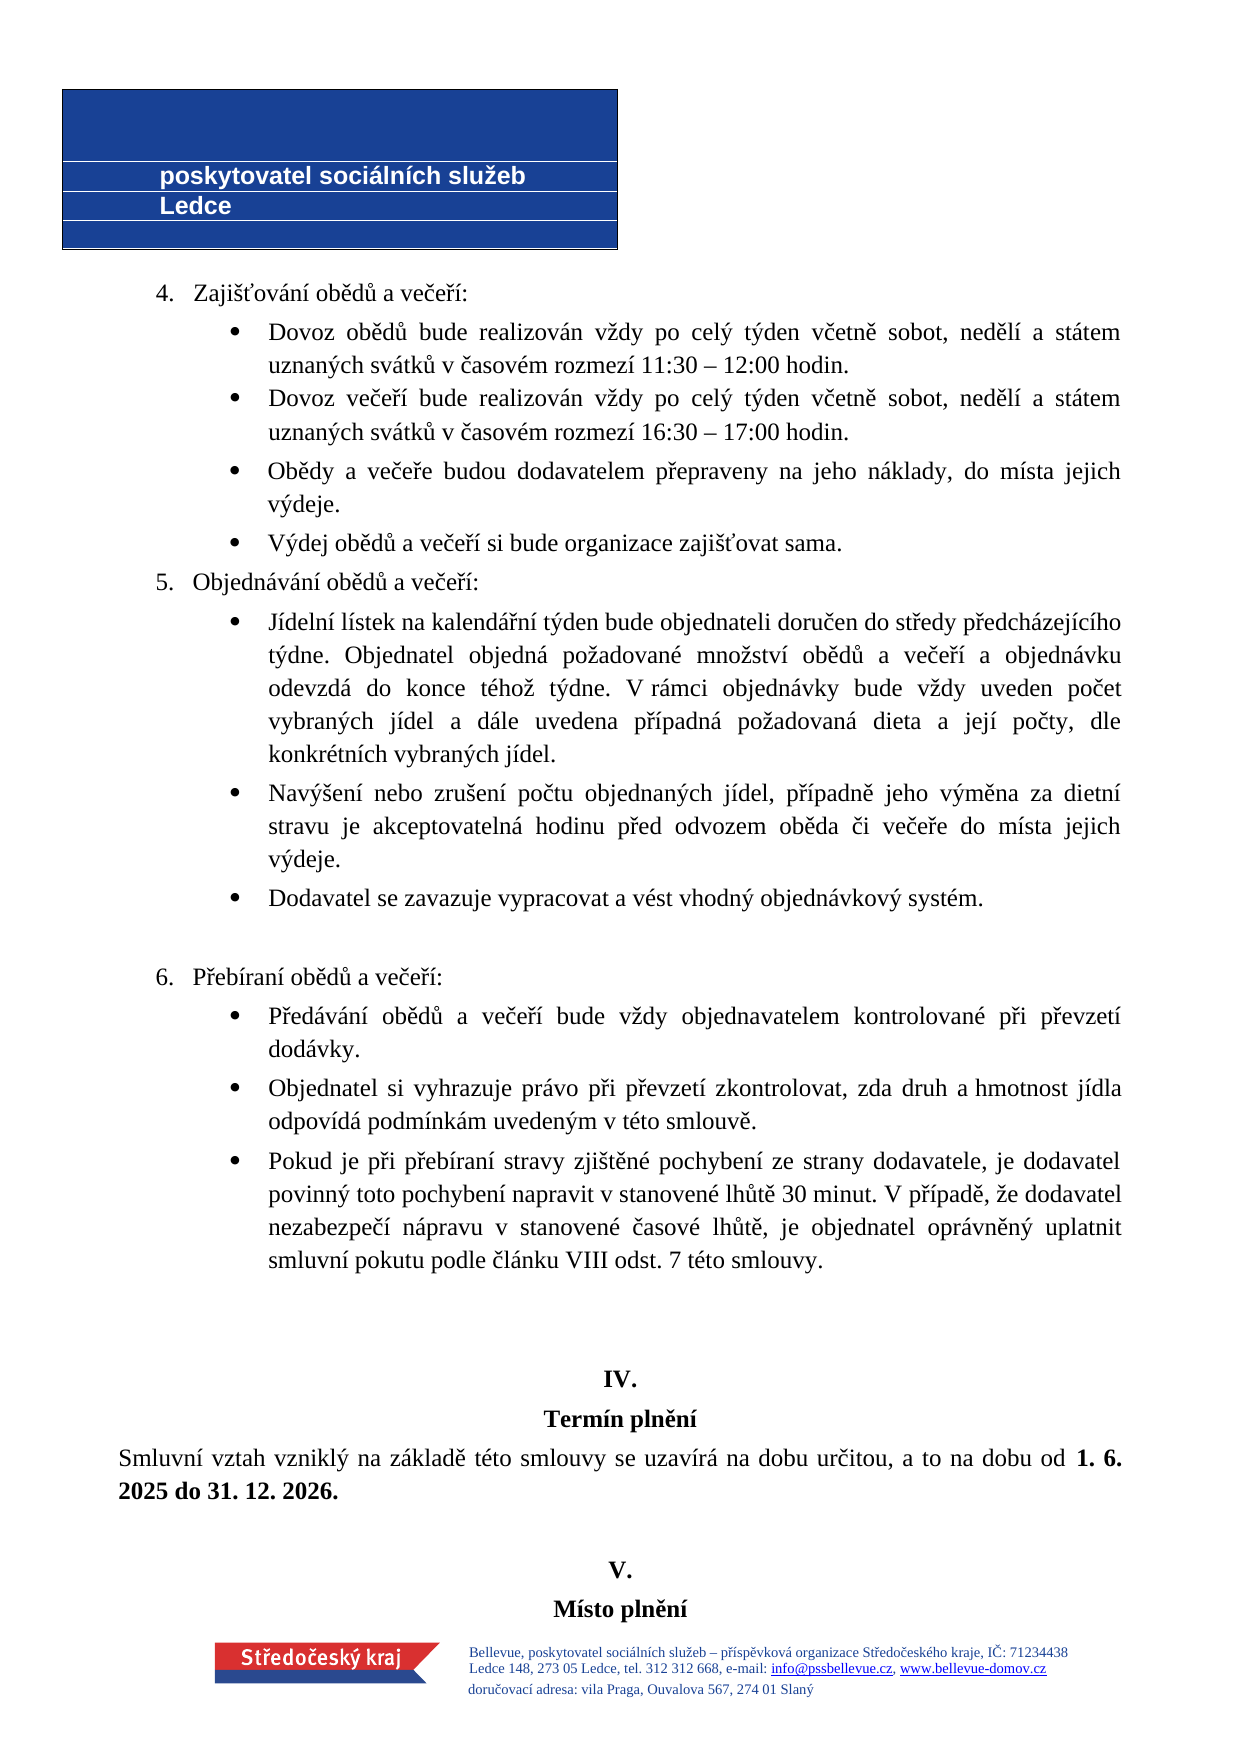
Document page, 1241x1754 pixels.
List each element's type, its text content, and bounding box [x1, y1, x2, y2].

list Místo plnění [118, 1594, 1122, 1623]
list Předávání obědů a večeří bude vždy objednavatelem kontrolované při převzetí dodávky. [231, 1001, 1122, 1063]
list Jídelní lístek na kalendářní týden bude objednateli doručen do středy předcházejícího týdne. Objednatel objedná požadované množství obědů a večeří a objednávku odevzdá do konce téhož týdne. V rámci objednávky bude vždy uveden počet vybraných jídel a dále uvedena případná požadovaná dieta a její počty, dle konkrétních vybraných jídel. [231, 607, 1122, 767]
list Dovoz obědů bude realizován vždy po celý týden včetně sobot, nedělí a státem uznaných svátků v časovém rozmezí 11:30 – 12:00 hodin. [231, 317, 1122, 379]
list IV. [118, 1364, 1122, 1393]
list Termín plnění [118, 1404, 1122, 1433]
list Navýšení nebo zrušení počtu objednaných jídel, případně jeho výměna za dietní stravu je akceptovatelná hodinu před odvozem oběda či večeře do místa jejich výdeje. [231, 778, 1122, 873]
list Výdej obědů a večeří si bude organizace zajišťovat sama. [230, 528, 1122, 557]
list Smluvní vztah vzniklý na základě této smlouvy se uzavírá na dobu určitou, a to na dobu od 1. 6. 2025 do 31. 12. 2026. [118, 1443, 1122, 1505]
list Přebíraní obědů a večeří: [155, 962, 1122, 991]
list V. [118, 1555, 1122, 1583]
list Dovoz večeří bude realizován vždy po celý týden včetně sobot, nedělí a státem uznaných svátků v časovém rozmezí 16:30 – 17:00 hodin. [231, 383, 1122, 445]
list Objednávání obědů a večeří: [155, 567, 1122, 596]
list Pokud je při přebíraní stravy zjištěné pochybení ze strany dodavatele, je dodavatel povinný toto pochybení napravit v stanovené lhůtě 30 minut. V případě, že dodavatel nezabezpečí nápravu v stanovené časové lhůtě, je objednatel oprávněný uplatnit smluvní pokutu podle článku VIII odst. 7 této smlouvy. [231, 1146, 1122, 1273]
list Objednatel si vyhrazuje právo při převzetí zkontrolovat, zda druh a hmotnost jídla odpovídá podmínkám uvedeným v této smlouvě. [231, 1073, 1122, 1135]
list Zajišťování obědů a večeří: [156, 278, 1122, 307]
list Dodavatel se zavazuje vypracovat a vést vhodný objednávkový systém. [231, 883, 1122, 912]
list Obědy a večeře budou dodavatelem přepraveny na jeho náklady, do místa jejich výdeje. [230, 456, 1122, 518]
